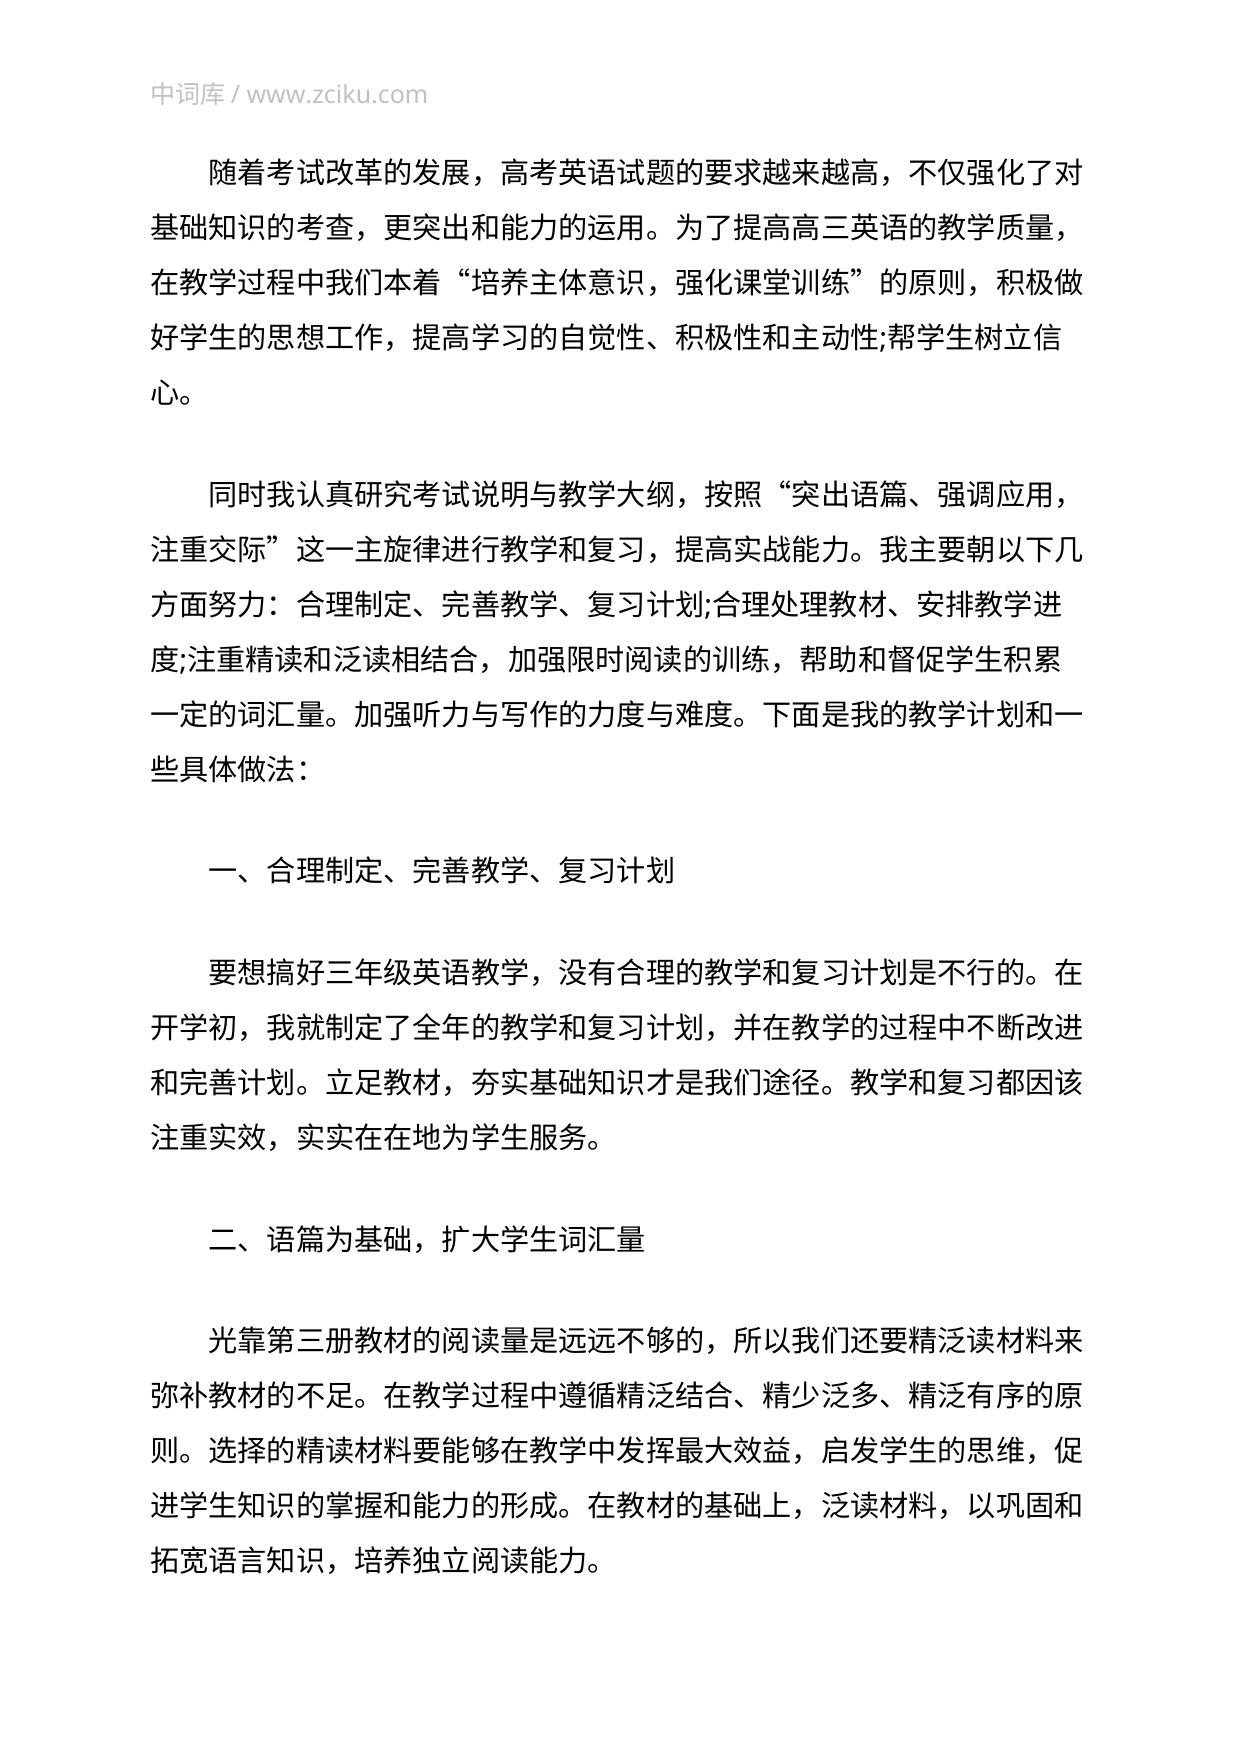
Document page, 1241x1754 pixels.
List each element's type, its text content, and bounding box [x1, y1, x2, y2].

text 随着考试改革的发展，高考英语试题的要求越来越高，不仅强化了对基础知识的考查，更突出和能力的运用。为了提高高三英语的教学质量，在教学过程中我们本着“培养主体意识，强化课堂训练”的原则，积极做好学生的思想工作，提高学习的自觉性、积极性和主动性;帮学生树立信心。 [150, 150, 1090, 412]
text 光靠第三册教材的阅读量是远远不够的，所以我们还要精泛读材料来弥补教材的不足。在教学过程中遵循精泛结合、精少泛多、精泛有序的原则。选择的精读材料要能够在教学中发挥最大效益，启发学生的思维，促进学生知识的掌握和能力的形成。在教材的基础上，泛读材料，以巩固和拓宽语言知识，培养独立阅读能力。 [150, 1318, 1090, 1580]
text 一、合理制定、完善教学、复习计划 [150, 848, 1090, 890]
text 要想搞好三年级英语教学，没有合理的教学和复习计划是不行的。在开学初，我就制定了全年的教学和复习计划，并在教学的过程中不断改进和完善计划。立足教材，夯实基础知识才是我们途径。教学和复习都因该注重实效，实实在在地为学生服务。 [150, 950, 1090, 1157]
text 二、语篇为基础，扩大学生词汇量 [150, 1216, 1090, 1258]
text 同时我认真研究考试说明与教学大纲，按照“突出语篇、强调应用，注重交际”这一主旋律进行教学和复习，提高实战能力。我主要朝以下几方面努力：合理制定、完善教学、复习计划;合理处理教材、安排教学进度;注重精读和泛读相结合，加强限时阅读的训练，帮助和督促学生积累一定的词汇量。加强听力与写作的力度与难度。下面是我的教学计划和一些具体做法： [150, 471, 1090, 788]
